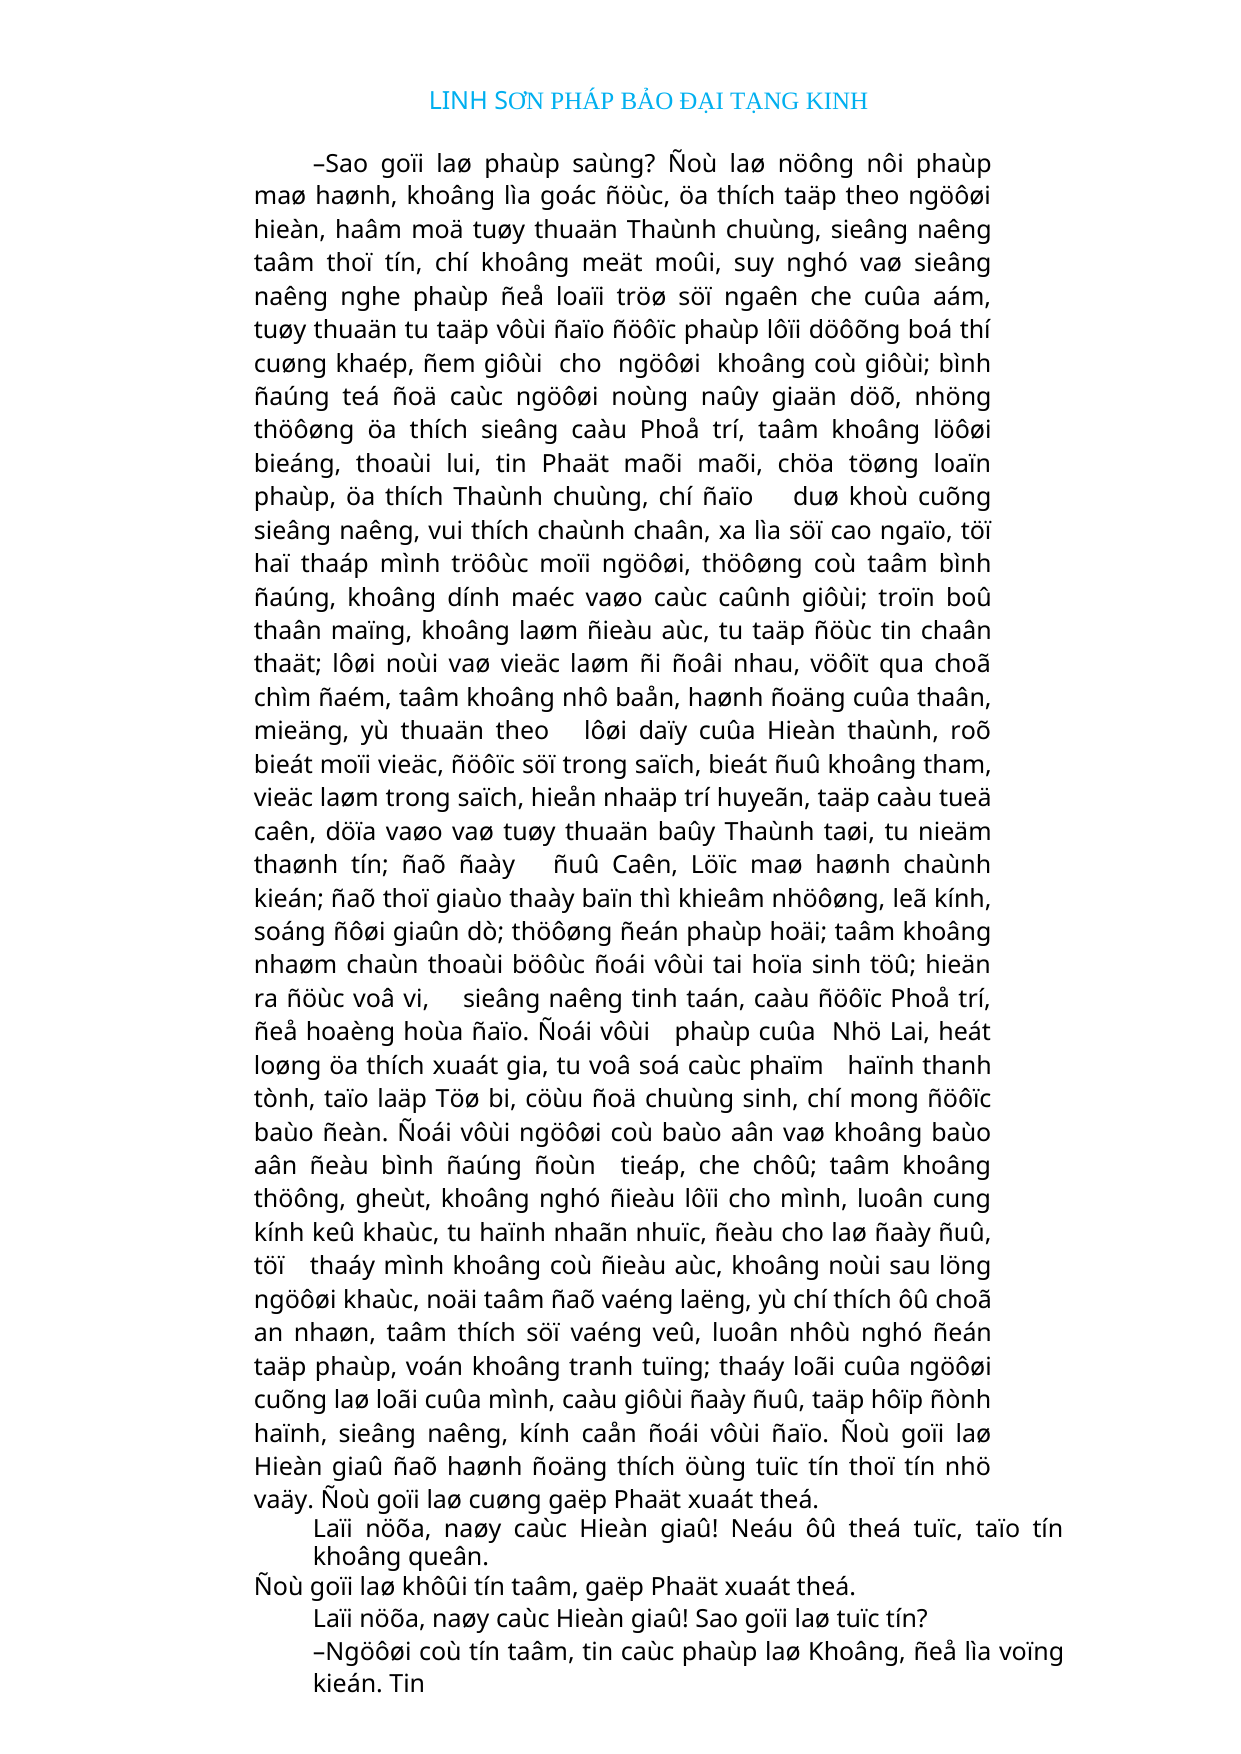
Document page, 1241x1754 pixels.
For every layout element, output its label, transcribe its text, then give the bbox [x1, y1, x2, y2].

text –Sao goïi laø phaùp saùng? Ñoù laø nöông nôi phaùp maø haønh, khoâng lìa goác ñöùc, öa thích taäp theo ngöôøi hieàn, haâm moä tuøy thuaän Thaùnh chuùng, sieâng naêng taâm thoï tín, chí khoâng meät moûi, suy nghó vaø sieâng naêng nghe phaùp ñeå loaïi tröø söï ngaên che cuûa aám, tuøy thuaän tu taäp vôùi ñaïo ñöôïc phaùp lôïi döôõng boá thí cuøng khaép, ñem giôùi cho ngöôøi khoâng coù giôùi; bình ñaúng teá ñoä caùc ngöôøi noùng naûy giaän döõ, nhöng thöôøng öa thích sieâng caàu Phoå trí, taâm khoâng löôøi bieáng, thoaùi lui, tin Phaät maõi maõi, chöa töøng loaïn phaùp, öa thích Thaùnh chuùng, chí ñaïo duø khoù cuõng sieâng naêng, vui thích chaùnh chaân, xa lìa söï cao ngaïo, töï haï thaáp mình tröôùc moïi ngöôøi, thöôøng coù taâm bình ñaúng, khoâng dính maéc vaøo caùc caûnh giôùi; troïn boû thaân maïng, khoâng laøm ñieàu aùc, tu taäp ñöùc tin chaân thaät; lôøi noùi vaø vieäc laøm ñi ñoâi nhau, vöôït qua choã chìm ñaém, taâm khoâng nhô baån, haønh ñoäng cuûa thaân, mieäng, yù thuaän theo lôøi daïy cuûa Hieàn thaùnh, roõ bieát moïi vieäc, ñöôïc söï trong saïch, bieát ñuû khoâng tham, vieäc laøm trong saïch, hieån nhaäp trí huyeãn, taäp caàu tueä caên, döïa vaøo vaø tuøy thuaän baûy Thaùnh taøi, tu nieäm thaønh tín; ñaõ ñaày ñuû Caên, Löïc maø haønh chaùnh kieán; ñaõ thoï giaùo thaày baïn thì khieâm nhöôøng, leã kính, soáng ñôøi giaûn dò; thöôøng ñeán phaùp hoäi; taâm khoâng nhaøm chaùn thoaùi böôùc ñoái vôùi tai hoïa sinh töû; hieän ra ñöùc voâ vi, sieâng naêng tinh taán, caàu ñöôïc Phoå trí, ñeå hoaèng hoùa ñaïo. Ñoái vôùi phaùp cuûa Nhö Lai, heát loøng öa thích xuaát gia, tu voâ soá caùc phaïm haïnh thanh tònh, taïo laäp Töø bi, cöùu ñoä chuùng sinh, chí mong ñöôïc baùo ñeàn. Ñoái vôùi ngöôøi coù baùo aân vaø khoâng baùo aân ñeàu bình ñaúng ñoùn tieáp, che chôû; taâm khoâng thöông, gheùt, khoâng nghó ñieàu lôïi cho mình, luoân cung kính keû khaùc, tu haïnh nhaãn nhuïc, ñeàu cho laø ñaày ñuû, töï thaáy mình khoâng coù ñieàu aùc, khoâng noùi sau löng ngöôøi khaùc, noäi taâm ñaõ vaéng laëng, yù chí thích ôû choã an nhaøn, taâm thích söï vaéng veû, luoân nhôù nghó ñeán taäp phaùp, voán khoâng tranh tuïng; thaáy loãi cuûa ngöôøi cuõng laø loãi cuûa mình, caàu giôùi ñaày ñuû, taäp hôïp ñònh haïnh, sieâng naêng, kính caån ñoái vôùi ñaïo. Ñoù goïi laø Hieàn giaû ñaõ haønh ñoäng thích öùng tuïc tín thoï tín nhö vaäy. Ñoù goïi laø cuøng gaëp Phaät xuaát theá. [254, 145, 992, 1516]
text –Ngöôøi coù tín taâm, tin caùc phaùp laø Khoâng, ñeå lìa voïng kieán. Tin [313, 1634, 1065, 1699]
text Laïi nöõa, naøy caùc Hieàn giaû! Sao goïi laø tuïc tín? [313, 1602, 1065, 1634]
text Ñoù goïi laø khôûi tín taâm, gaëp Phaät xuaát theá. [254, 1570, 1065, 1602]
text Laïi nöõa, naøy caùc Hieàn giaû! Neáu ôû theá tuïc, taïo tín khoâng queân. [313, 1516, 1065, 1570]
